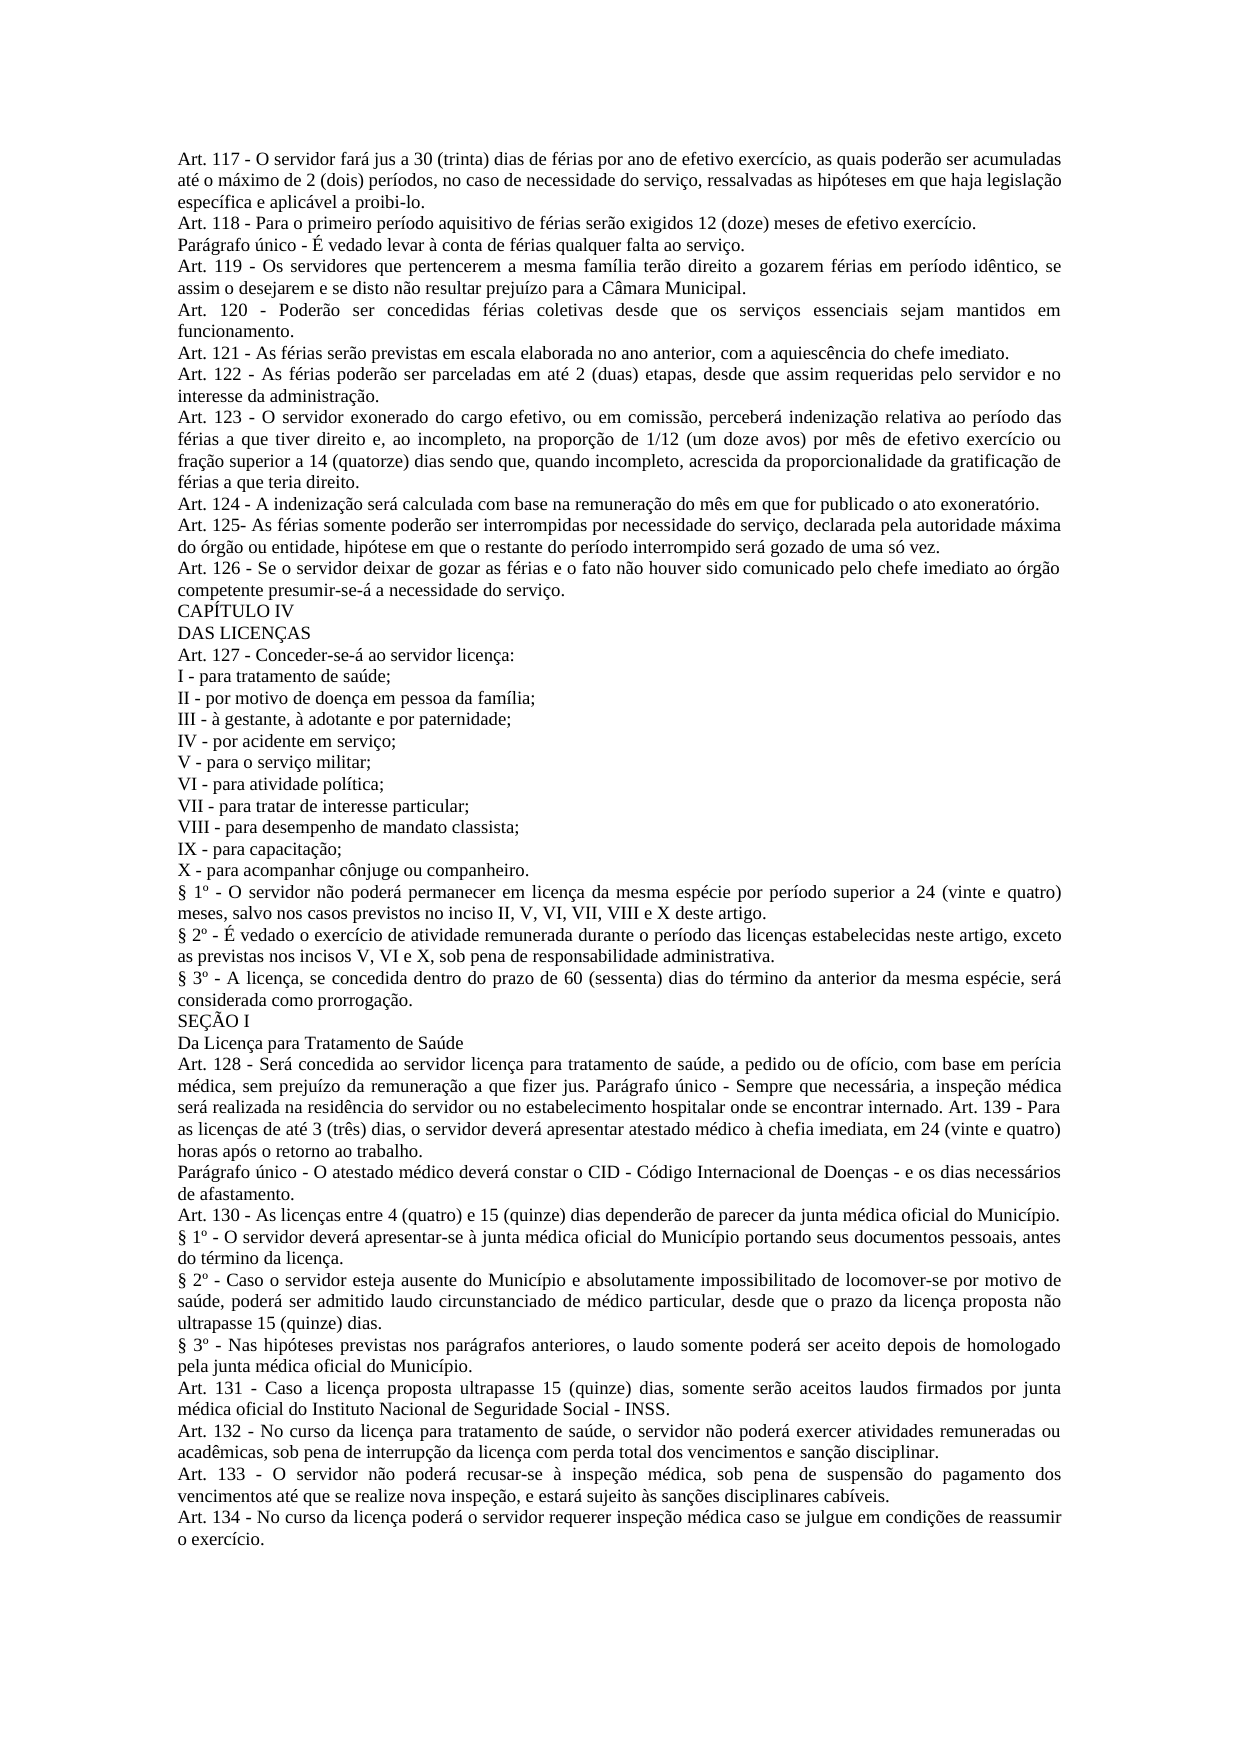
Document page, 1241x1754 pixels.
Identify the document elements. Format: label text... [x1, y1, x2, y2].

text DAS LICENÇAS [177, 622, 1063, 643]
text SEÇÃO I [177, 1010, 1063, 1032]
text § 1º - O servidor não poderá permanecer em licença da mesma espécie por período superior a 24 (vinte e quatro) meses, salvo nos casos previstos no inciso II, V, VI, VII, VIII e X deste artigo. [177, 881, 1063, 924]
text IX - para capacitação; [177, 838, 1063, 859]
text Da Licença para Tratamento de Saúde [177, 1032, 1063, 1053]
text V - para o serviço militar; [177, 751, 1063, 773]
text Parágrafo único - O atestado médico deverá constar o CID - Código Internacional de Doenças - e os dias necessários de afastamento. [177, 1161, 1063, 1204]
text § 2º - É vedado o exercício de atividade remunerada durante o período das licenças estabelecidas neste artigo, exceto as previstas nos incisos V, VI e X, sob pena de responsabilidade administrativa. [177, 924, 1063, 967]
text I - para tratamento de saúde; [177, 665, 1063, 687]
text Art. 124 - A indenização será calculada com base na remuneração do mês em que for publicado o ato exoneratório. [177, 493, 1063, 514]
text Art. 133 - O servidor não poderá recusar-se à inspeção médica, sob pena de suspensão do pagamento dos vencimentos até que se realize nova inspeção, e estará sujeito às sanções disciplinares cabíveis. [177, 1463, 1063, 1506]
text Art. 122 - As férias poderão ser parceladas em até 2 (duas) etapas, desde que assim requeridas pelo servidor e no interesse da administração. [177, 363, 1063, 406]
text Art. 121 - As férias serão previstas em escala elaborada no ano anterior, com a aquiescência do chefe imediato. [177, 342, 1063, 363]
text X - para acompanhar cônjuge ou companheiro. [177, 859, 1063, 881]
text Art. 120 - Poderão ser concedidas férias coletivas desde que os serviços essenciais sejam mantidos em funcionamento. [177, 298, 1063, 342]
text VIII - para desempenho de mandato classista; [177, 816, 1063, 838]
text Art. 131 - Caso a licença proposta ultrapasse 15 (quinze) dias, somente serão aceitos laudos firmados por junta médica oficial do Instituto Nacional de Seguridade Social - INSS. [177, 1377, 1063, 1420]
text Art. 119 - Os servidores que pertencerem a mesma família terão direito a gozarem férias em período idêntico, se assim o desejarem e se disto não resultar prejuízo para a Câmara Municipal. [177, 255, 1063, 298]
text III - à gestante, à adotante e por paternidade; [177, 708, 1063, 730]
text CAPÍTULO IV [177, 600, 1063, 622]
text Art. 127 - Conceder-se-á ao servidor licença: [177, 643, 1063, 665]
text IV - por acidente em serviço; [177, 730, 1063, 751]
text II - por motivo de doença em pessoa da família; [177, 687, 1063, 708]
text § 1º - O servidor deverá apresentar-se à junta médica oficial do Município portando seus documentos pessoais, antes do término da licença. [177, 1226, 1063, 1269]
text Art. 126 - Se o servidor deixar de gozar as férias e o fato não houver sido comunicado pelo chefe imediato ao órgão competente presumir-se-á a necessidade do serviço. [177, 557, 1063, 600]
text Art. 132 - No curso da licença para tratamento de saúde, o servidor não poderá exercer atividades remuneradas ou acadêmicas, sob pena de interrupção da licença com perda total dos vencimentos e sanção disciplinar. [177, 1420, 1063, 1463]
text Art. 125- As férias somente poderão ser interrompidas por necessidade do serviço, declarada pela autoridade máxima do órgão ou entidade, hipótese em que o restante do período interrompido será gozado de uma só vez. [177, 514, 1063, 557]
text VII - para tratar de interesse particular; [177, 794, 1063, 816]
text Art. 123 - O servidor exonerado do cargo efetivo, ou em comissão, perceberá indenização relativa ao período das férias a que tiver direito e, ao incompleto, na proporção de 1/12 (um doze avos) por mês de efetivo exercício ou fração superior a 14 (quatorze) dias sendo que, quando incompleto, acrescida da proporcionalidade da gratificação de férias a que teria direito. [177, 406, 1063, 493]
text VI - para atividade política; [177, 773, 1063, 794]
text Art. 128 - Será concedida ao servidor licença para tratamento de saúde, a pedido ou de ofício, com base em perícia médica, sem prejuízo da remuneração a que fizer jus. Parágrafo único - Sempre que necessária, a inspeção médica será realizada na residência do servidor ou no estabelecimento hospitalar onde se encontrar internado. Art. 139 - Para as licenças de até 3 (três) dias, o servidor deverá apresentar atestado médico à chefia imediata, em 24 (vinte e quatro) horas após o retorno ao trabalho. [177, 1053, 1063, 1161]
text § 3º - A licença, se concedida dentro do prazo de 60 (sessenta) dias do término da anterior da mesma espécie, será considerada como prorrogação. [177, 967, 1063, 1010]
text Art. 134 - No curso da licença poderá o servidor requerer inspeção médica caso se julgue em condições de reassumir o exercício. [177, 1506, 1063, 1549]
text Art. 118 - Para o primeiro período aquisitivo de férias serão exigidos 12 (doze) meses de efetivo exercício. [177, 212, 1063, 234]
text Art. 130 - As licenças entre 4 (quatro) e 15 (quinze) dias dependerão de parecer da junta médica oficial do Município. [177, 1204, 1063, 1226]
text Parágrafo único - É vedado levar à conta de férias qualquer falta ao serviço. [177, 234, 1063, 255]
text Art. 117 - O servidor fará jus a 30 (trinta) dias de férias por ano de efetivo exercício, as quais poderão ser acumuladas até o máximo de 2 (dois) períodos, no caso de necessidade do serviço, ressalvadas as hipóteses em que haja legislação específica e aplicável a proibi-lo. [177, 148, 1063, 212]
text § 2º - Caso o servidor esteja ausente do Município e absolutamente impossibilitado de locomover-se por motivo de saúde, poderá ser admitido laudo circunstanciado de médico particular, desde que o prazo da licença proposta não ultrapasse 15 (quinze) dias. [177, 1269, 1063, 1333]
text § 3º - Nas hipóteses previstas nos parágrafos anteriores, o laudo somente poderá ser aceito depois de homologado pela junta médica oficial do Município. [177, 1333, 1063, 1377]
